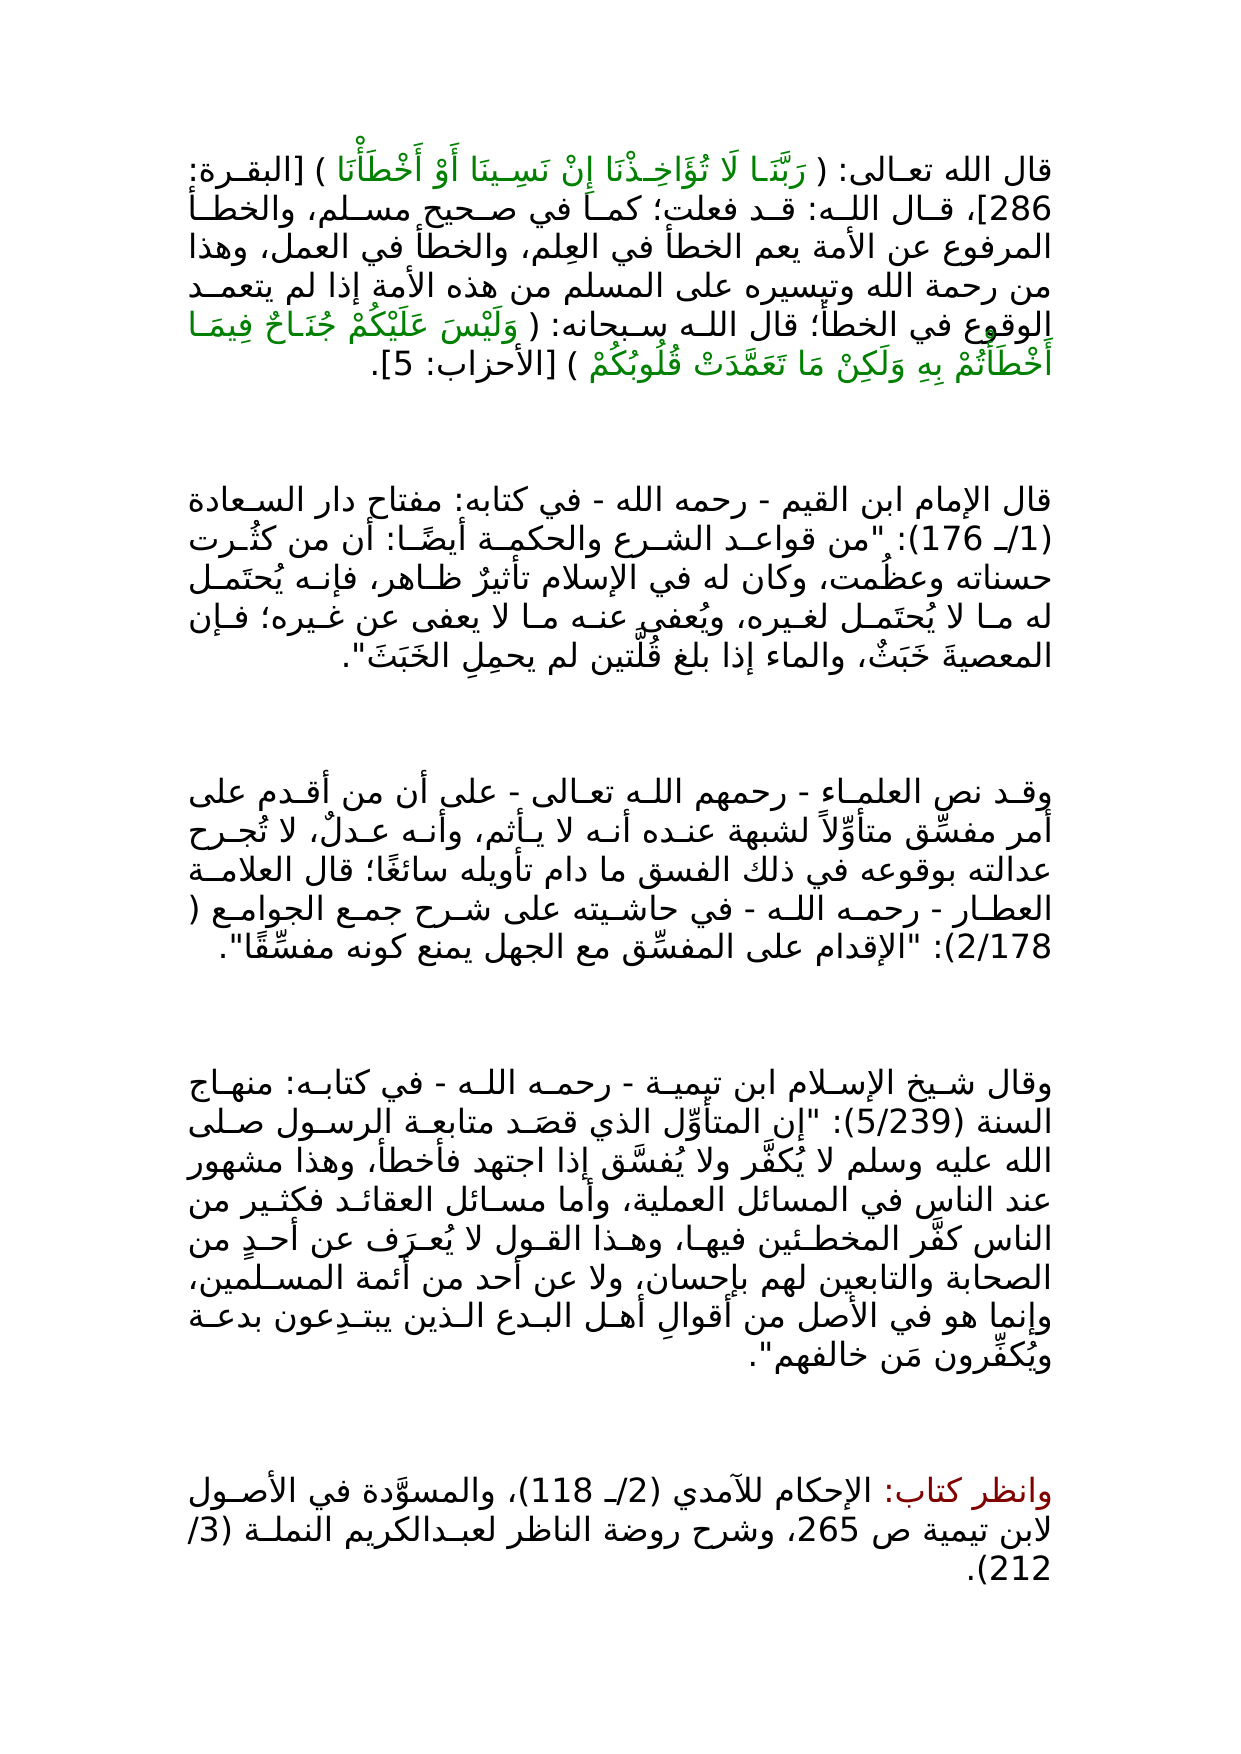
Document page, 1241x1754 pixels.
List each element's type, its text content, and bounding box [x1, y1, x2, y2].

text وانظر كتاب: الإحكام للآمدي (2/ 118)، والمسوَّدة في الأصول لابن تيمية ص 265، وشرح روضة الناظر لعبدالكريم النملة (3/ 212). [187, 1472, 1053, 1588]
text قال الله تعالى: ﴿ رَبَّنَا لَا تُؤَاخِذْنَا إِنْ نَسِينَا أَوْ أَخْطَأْنَا ﴾ [البقرة: 286]، قال الله: قد فعلت؛ كما في صحيح مسلم، والخطأ المرفوع عن الأمة يعم الخطأ في العِلم، والخطأ في العمل، وهذا من رحمة الله وتيسيره على المسلم من هذه الأمة إذا لم يتعمد الوقوع في الخطأ؛ قال الله سبحانه: ﴿ وَلَيْسَ عَلَيْكُمْ جُنَاحٌ فِيمَا أَخْطَأْتُمْ بِهِ وَلَكِنْ مَا تَعَمَّدَتْ قُلُوبُكُمْ ﴾ [الأحزاب: 5]. [187, 150, 1053, 384]
text قال الإمام ابن القيم - رحمه الله - في كتابه: مفتاح دار السعادة (1/ 176): "من قواعد الشرع والحكمة أيضًا: أن من كثُرت حسناته وعظُمت، وكان له في الإسلام تأثيرٌ ظاهر، فإنه يُحتَمل له ما لا يُحتَمل لغيره، ويُعفى عنه ما لا يعفى عن غيره؛ فإن المعصيةَ خَبَثٌ، والماء إذا بلغ قُلَّتين لم يحمِلِ الخَبَثَ". [187, 481, 1053, 675]
text وقد نص العلماء - رحمهم الله تعالى - على أن من أقدم على أمر مفسِّق متأوِّلاً لشبهة عنده أنه لا يأثم، وأنه عدلٌ، لا تُجرح عدالته بوقوعه في ذلك الفسق ما دام تأويله سائغًا؛ قال العلامة العطار - رحمه الله - في حاشيته على شرح جمع الجوامع (2/178): "الإقدام على المفسِّق مع الجهل يمنع كونه مفسِّقًا". [187, 772, 1053, 967]
text وقال شيخ الإسلام ابن تيمية - رحمه الله - في كتابه: منهاج السنة (5/239): "إن المتأوِّل الذي قصَد متابعة الرسول صلى الله عليه وسلم لا يُكفَّر ولا يُفسَّق إذا اجتهد فأخطأ، وهذا مشهور عند الناس في المسائل العملية، وأما مسائل العقائد فكثير من الناس كفَّر المخطئين فيها، وهذا القول لا يُعرَف عن أحدٍ من الصحابة والتابعين لهم بإحسان، ولا عن أحد من أئمة المسلمين، وإنما هو في الأصل من أقوالِ أهل البدع الذين يبتدِعون بدعة ويُكفِّرون مَن خالفهم". [187, 1064, 1053, 1375]
